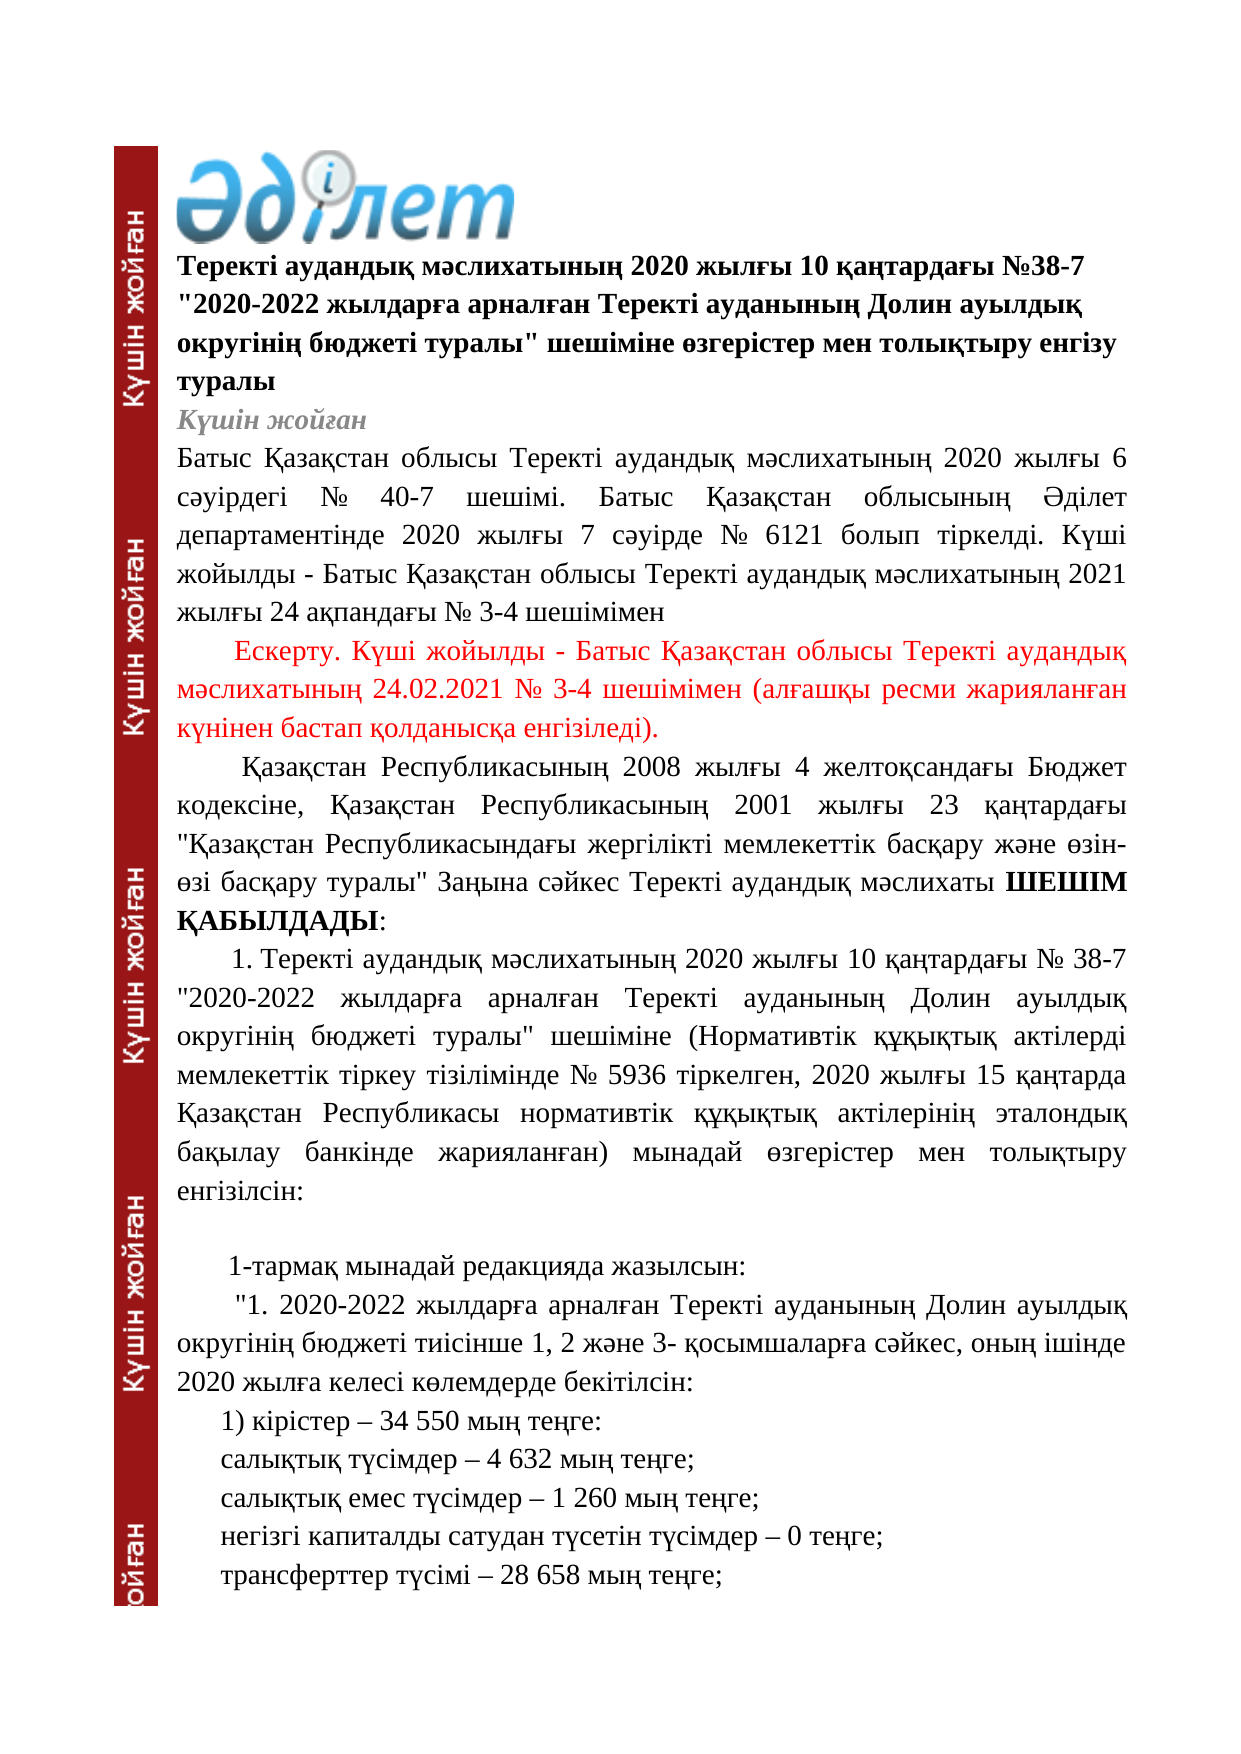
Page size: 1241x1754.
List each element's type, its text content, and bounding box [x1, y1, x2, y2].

text трансферттер түсімі – 28 658 мың теңге; [112, 1557, 1128, 1590]
text Күшін жойған [112, 402, 1128, 435]
picture [114, 397, 158, 402]
text негізгі капиталды сатудан түсетін түсімдер – 0 теңге; [112, 1518, 1128, 1552]
picture [114, 146, 158, 248]
text салықтық емес түсімдер – 1 260 мың теңге; [112, 1480, 1128, 1513]
picture [114, 1552, 158, 1557]
text 1. Теректі аудандық мәслихатының 2020 жылғы 10 қаңтардағы № 38-7 "2020-2022 жылдарға арналған Теректі ауданының Долин ауылдық округінің бюджеті туралы" шешіміне (Нормативтік құқықтық актілерді мемлекеттік тіркеу тізілімінде № 5936 тіркелген, 2020 жылғы 15 қаңтарда Қазақстан Республикасы нормативтік құқықтық актілерінің эталондық бақылау банкінде жарияланған) мынадай өзгерістер мен толықтыру енгізілсін: [112, 941, 1128, 1206]
picture [114, 435, 158, 440]
picture [114, 628, 158, 633]
text 1-тармақ мынадай редакцияда жазылсын: [112, 1248, 1128, 1282]
picture [114, 1475, 158, 1480]
text Батыс Қазақстан облысы Теректі аудандық мәслихатының 2020 жылғы 6 сәуірдегі № 40-7 шешімі. Батыс Қазақстан облысының Әділет департаментінде 2020 жылғы 7 сәуірде № 6121 болып тіркелді. Күші жойылды - Батыс Қазақстан облысы Теректі аудандық мәслихатының 2021 жылғы 24 ақпандағы № 3-4 шешімімен [112, 440, 1128, 628]
picture [114, 936, 158, 941]
text 1) кірістер – 34 550 мың теңге: [112, 1403, 1128, 1436]
picture [114, 1398, 158, 1403]
picture [114, 1590, 158, 1606]
picture [176, 150, 515, 244]
text Қазақстан Республикасының 2008 жылғы 4 желтоқсандағы Бюджет кодексіне, Қазақстан Республикасының 2001 жылғы 23 қаңтардағы "Қазақстан Республикасындағы жергілікті мемлекеттік басқару және өзін-өзі басқару туралы" Заңына сәйкес Теректі аудандық мәслихаты ШЕШІМ ҚАБЫЛДАДЫ: [112, 749, 1128, 936]
picture [114, 1282, 158, 1287]
text "1. 2020-2022 жылдарға арналған Теректі ауданының Долин ауылдық округінің бюджеті тиісінше 1, 2 және 3- қосымшаларға сәйкес, оның ішінде 2020 жылға келесі көлемдерде бекітілсін: [112, 1287, 1128, 1398]
text Теректі аудандық мәслихатының 2020 жылғы 10 қаңтардағы №38-7 "2020-2022 жылдарға арналған Теректі ауданының Долин ауылдық округінің бюджеті туралы" шешіміне өзгерістер мен толықтыру енгізу туралы [112, 248, 1128, 397]
picture [114, 1436, 158, 1441]
text Ескерту. Күші жойылды - Батыс Қазақстан облысы Теректі аудандық мәслихатының 24.02.2021 № 3-4 шешімімен (алғашқы ресми жарияланған күнінен бастап қолданысқа енгізіледі). [112, 633, 1128, 744]
picture [114, 744, 158, 749]
picture [114, 1513, 158, 1518]
text салықтық түсімдер – 4 632 мың теңге; [112, 1441, 1128, 1475]
picture [114, 1206, 158, 1248]
